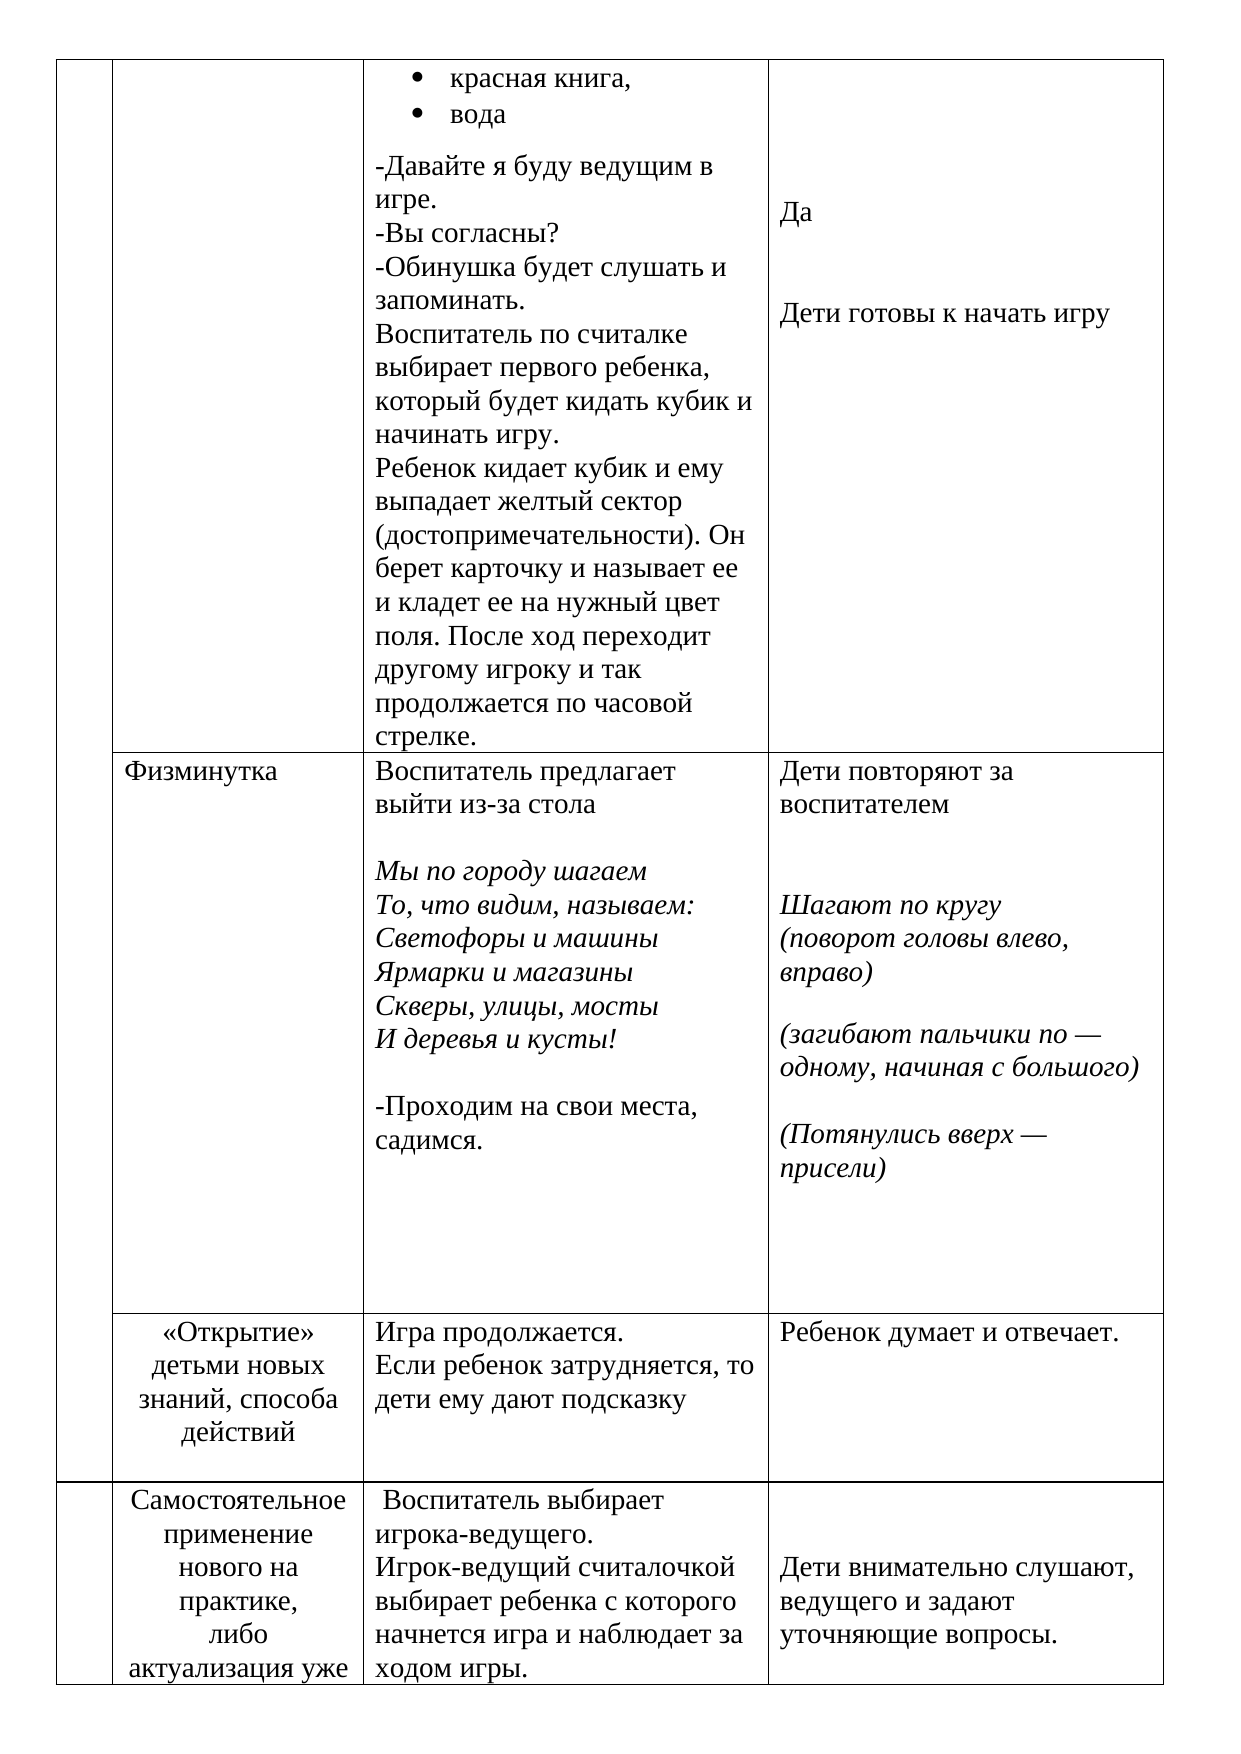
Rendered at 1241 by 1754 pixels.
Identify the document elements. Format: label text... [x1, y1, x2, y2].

table_cell «Открытие» детьми новых знаний, способа действий [113, 1314, 363, 1481]
table_cell Воспитатель предлагает выйти из-за стола Мы по городу шагаем То, что видим, называем: Светофоры и машины Ярмарки и магазины Скверы, улицы, мосты И деревья и кусты! -Проходим на свои места, садимся. [364, 753, 768, 1313]
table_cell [769, 60, 1163, 752]
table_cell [113, 60, 363, 752]
table_cell Ребенок думает и отвечает. [769, 1314, 1163, 1481]
table_cell [57, 1483, 112, 1684]
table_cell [769, 1483, 1163, 1684]
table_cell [113, 1483, 363, 1684]
table_cell Физминутка [113, 753, 363, 1313]
table_cell Игра продолжается. Если ребенок затрудняется, то дети ему дают подсказку [364, 1314, 768, 1481]
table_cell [364, 60, 768, 752]
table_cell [364, 1483, 768, 1684]
table_cell Дети повторяют за воспитателем Шагают по кругу (поворот головы влево, вправо) (загибают пальчики по — одному, начиная с большого) (Потянулись вверх — присели) [769, 753, 1163, 1313]
